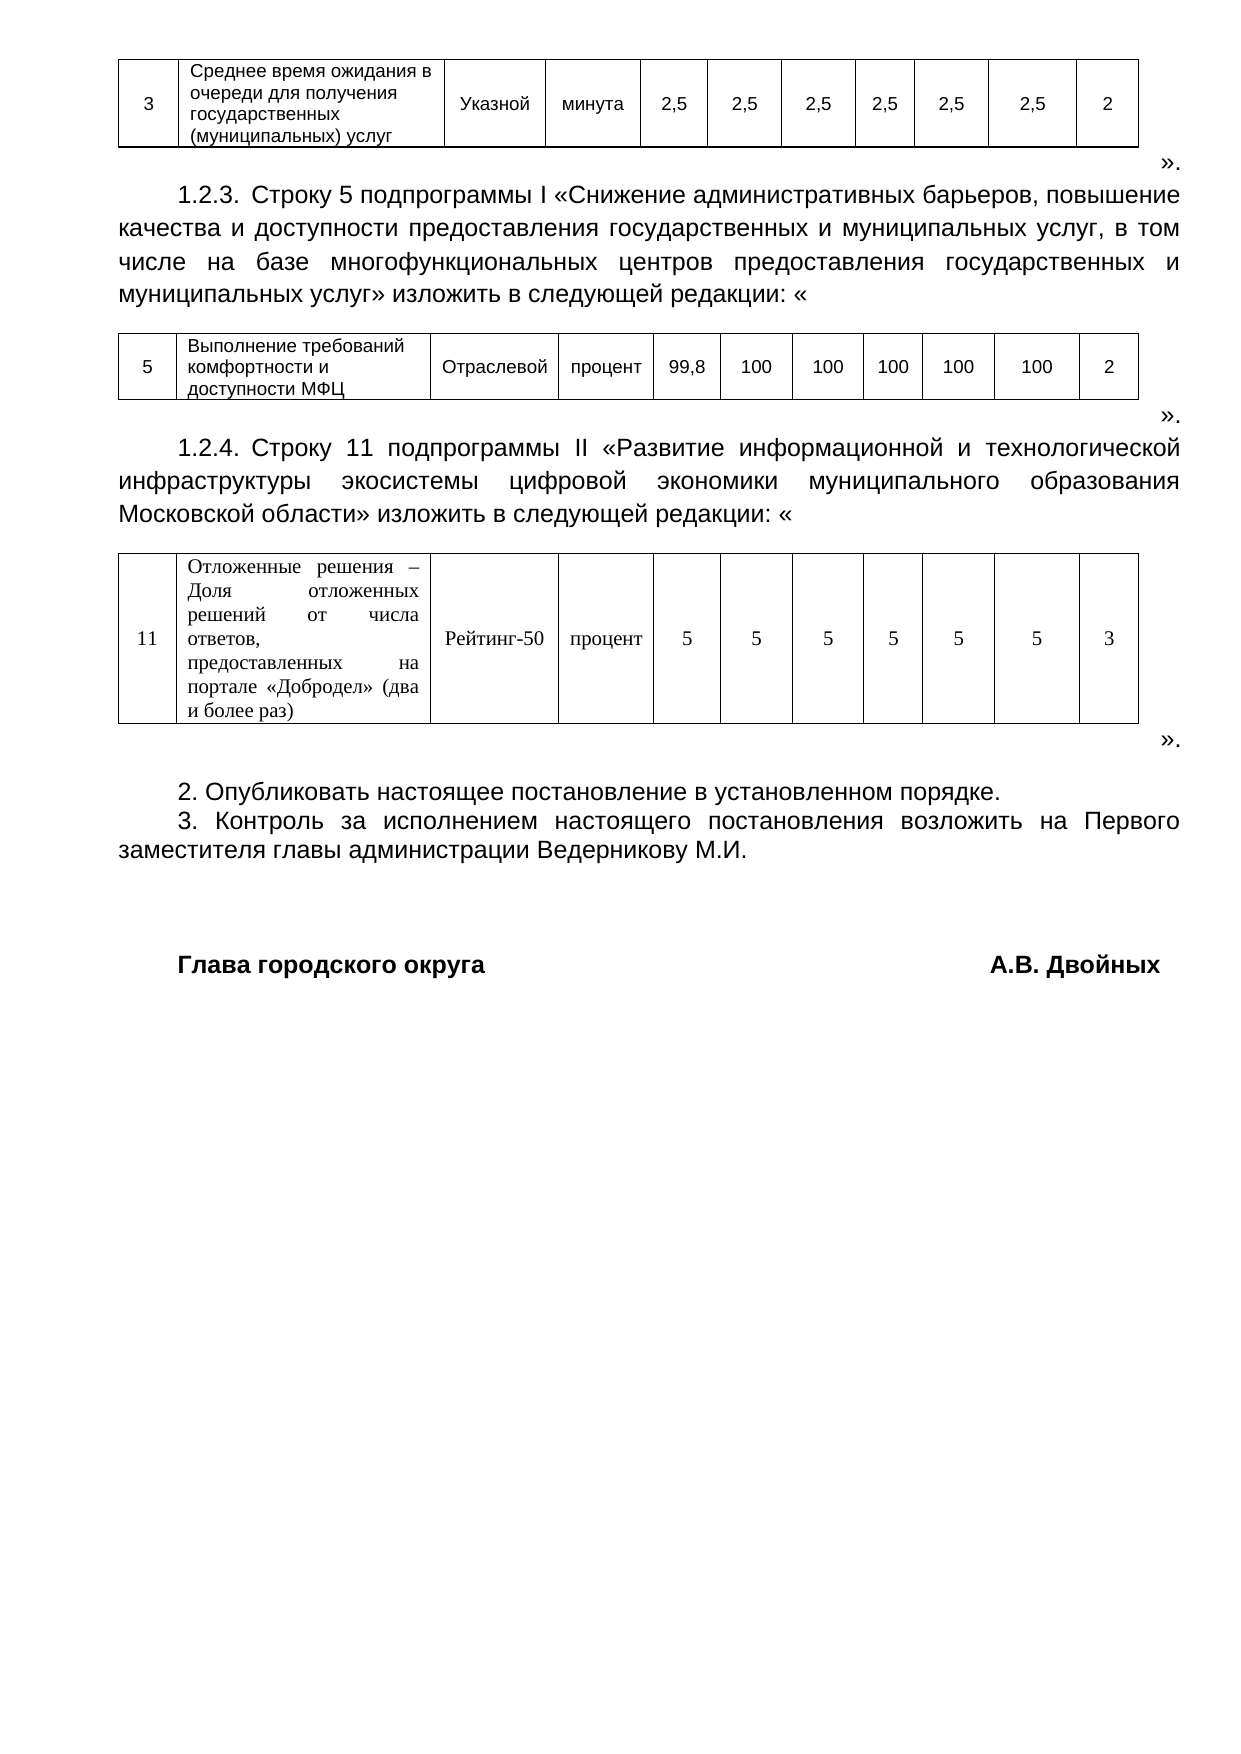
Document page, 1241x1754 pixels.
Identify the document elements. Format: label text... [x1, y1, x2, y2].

table_header Среднее время ожидания в очереди для получения государственных (муниципальных) услуг [179, 60, 444, 146]
table_header 2,5 [782, 60, 855, 146]
list ». [290, 723, 1181, 752]
table_header процент [559, 554, 653, 722]
table_header Отложенные решения – Доля отложенных решений от числа ответов, предоставленных на портале «Добродел» (два и более раз) [177, 554, 430, 722]
table_header Выполнение требований комфортности и доступности МФЦ [177, 334, 430, 399]
table_header 99,8 [654, 334, 720, 399]
list ». [290, 147, 1181, 176]
table_header 2,5 [856, 60, 914, 146]
table_header 5 [923, 554, 994, 722]
table_header 2,5 [641, 60, 707, 146]
table_header 11 [119, 554, 176, 722]
table_header 2,5 [989, 60, 1076, 146]
table_header 100 [721, 334, 792, 399]
table_header 2 [1077, 60, 1138, 146]
table_header 100 [995, 334, 1079, 399]
table_header 5 [654, 554, 720, 722]
table_header 5 [119, 334, 176, 399]
table_header 3 [1080, 554, 1138, 722]
list Строку 11 подпрограммы II «Развитие информационной и технологической инфраструктуры экосистемы цифровой экономики муниципального образования Московской области» изложить в следующей редакции: « [118, 433, 1181, 528]
table_header 100 [864, 334, 922, 399]
table_header 5 [721, 554, 792, 722]
table_header 100 [923, 334, 994, 399]
text 3. Контроль за исполнением настоящего постановления возложить на Первого заместителя главы администрации Ведерникову М.И. [118, 806, 1181, 864]
table_header минута [546, 60, 640, 146]
table_header Указной [445, 60, 545, 146]
list ». [290, 400, 1181, 429]
table_header 3 [119, 60, 178, 146]
table_header 2,5 [915, 60, 988, 146]
text Глава городского округа А.В. Двойных [177, 950, 1181, 979]
table_header 2,5 [708, 60, 781, 146]
table_header 100 [793, 334, 863, 399]
table_header 5 [864, 554, 922, 722]
list Строку 5 подпрограммы I «Снижение административных барьеров, повышение качества и доступности предоставления государственных и муниципальных услуг, в том числе на базе многофункциональных центров предоставления государственных и муниципальных услуг» изложить в следующей редакции: « [118, 180, 1181, 308]
table_header 2 [1080, 334, 1138, 399]
table_header Отраслевой [431, 334, 558, 399]
text 2. Опубликовать настоящее постановление в установленном порядке. [118, 777, 1181, 806]
table_header процент [559, 334, 653, 399]
table_header Рейтинг-50 [431, 554, 558, 722]
table_header 5 [995, 554, 1079, 722]
table_header 5 [793, 554, 863, 722]
